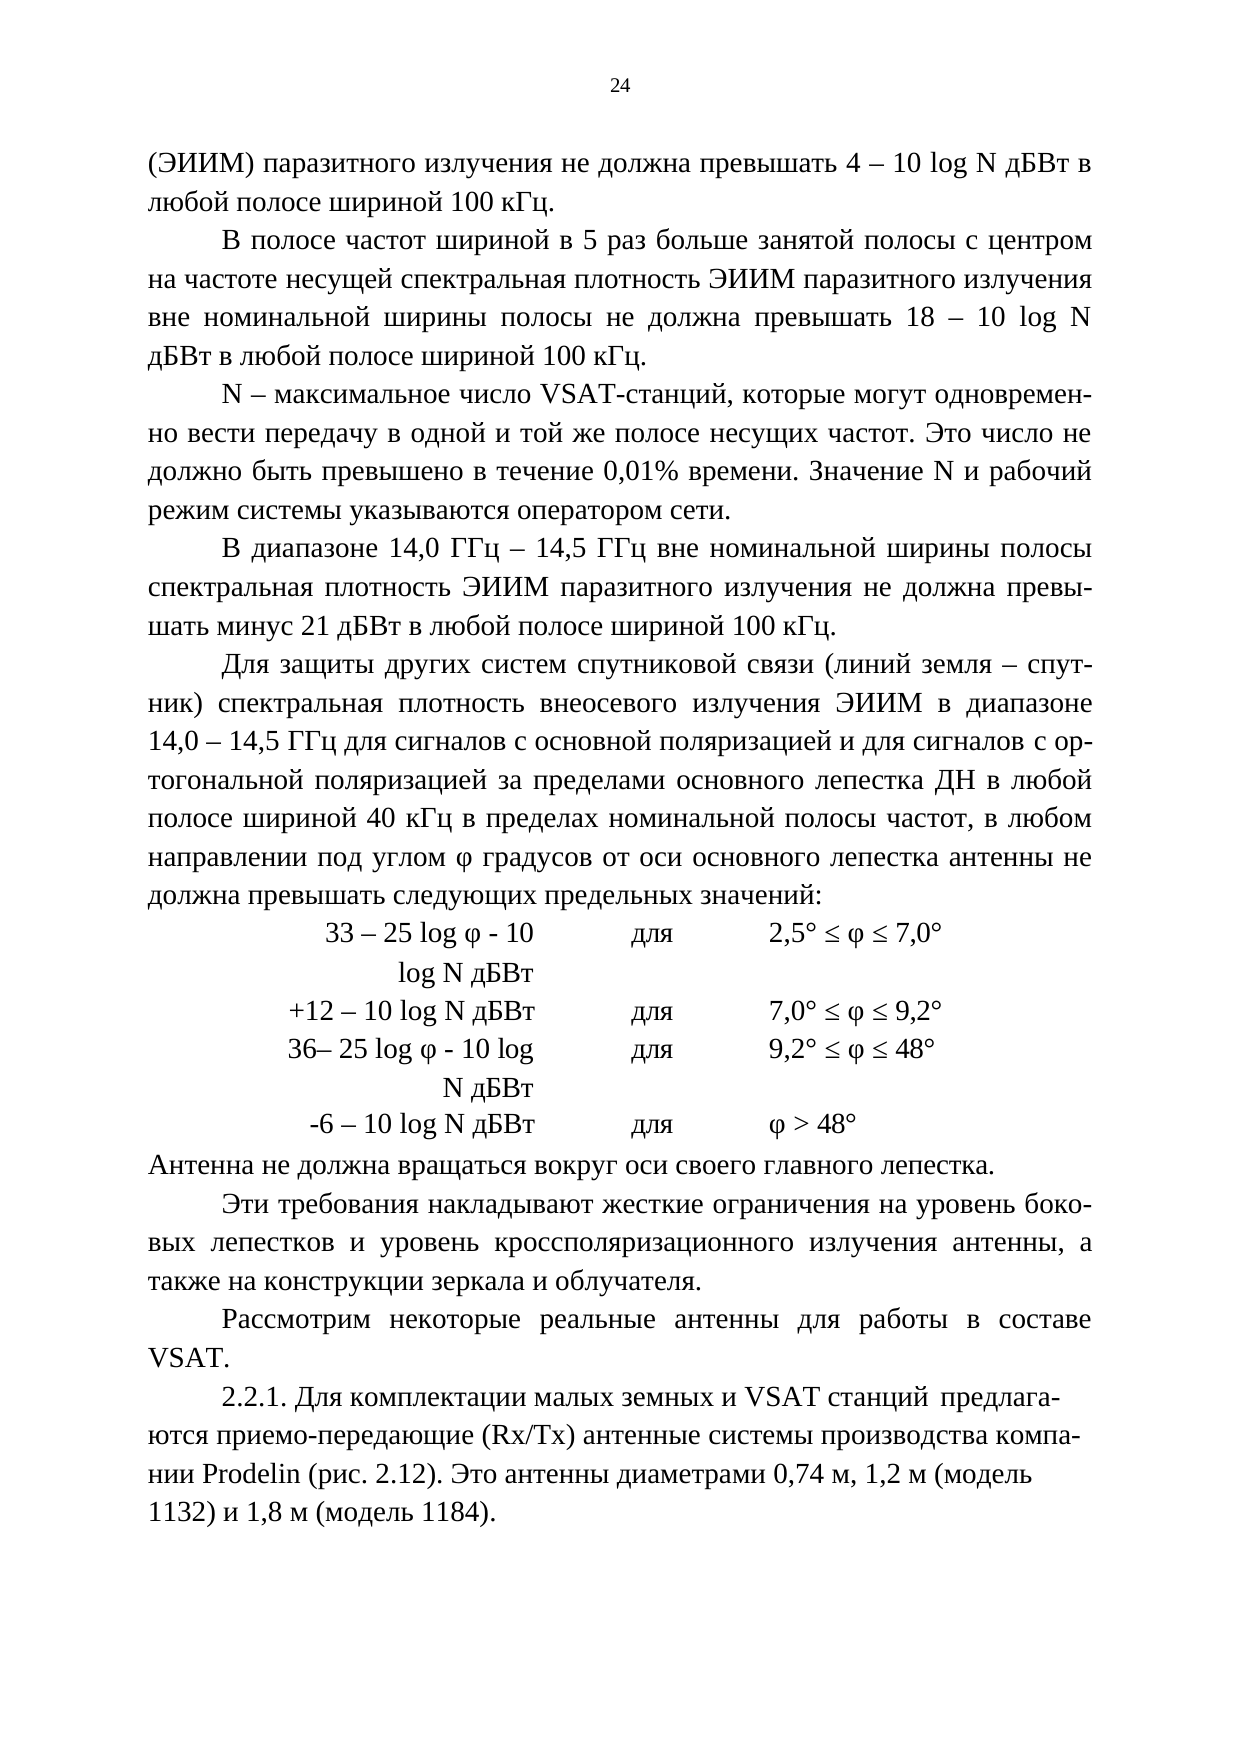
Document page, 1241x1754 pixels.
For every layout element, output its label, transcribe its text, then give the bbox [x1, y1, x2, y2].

list Для комплектации малых земных и VSAT станций предлага- ются приемо-передающие (Rx/Tx) антенные системы производства компа- нии Prodelin (рис. 2.12). Это антенны диаметрами 0,74 м, 1,2 м (модель 1132) и 1,8 м (модель 1184). [148, 1379, 1081, 1528]
table_cell для [583, 1107, 721, 1142]
table_cell 7,0° ≤ φ ≤ 9,2° [721, 991, 948, 1030]
text Антенна не должна вращаться вокруг оси своего главного лепестка. [148, 1147, 1130, 1181]
text Эти требования накладывают жесткие ограничения на уровень боко- вых лепестков и уровень кроссполяризационного излучения антенны, а также на конструкции зеркала и облучателя. [148, 1186, 1093, 1297]
table_cell +12 – 10 log N дБВт [282, 991, 583, 1030]
table_cell -6 – 10 log N дБВт [282, 1107, 583, 1142]
text В диапазоне 14,0 ГГц – 14,5 ГГц вне номинальной ширины полосы спектральная плотность ЭИИМ паразитного излучения не должна превы- шать минус 21 дБВт в любой полосе шириной 100 кГц. [148, 531, 1093, 641]
table_cell для [583, 991, 721, 1030]
table_header для [583, 917, 721, 991]
text В полосе частот шириной в 5 раз больше занятой полосы с центром на частоте несущей спектральная плотность ЭИИМ паразитного излучения вне номинальной ширины полосы не должна превышать 18 – 10 log N дБВт в любой полосе шириной 100 кГц. [148, 222, 1093, 371]
table_cell φ > 48° [721, 1107, 948, 1142]
text (ЭИИМ) паразитного излучения не должна превышать 4 – 10 log N дБВт в любой полосе шириной 100 кГц. [148, 145, 1093, 217]
text N – максимальное число VSAT-станций, которые могут одновремен- но вести передачу в одной и той же полосе несущих частот. Это число не должно быть превышено в течение 0,01% времени. Значение N и рабочий режим системы указываются оператором сети. [148, 376, 1093, 526]
table_cell 9,2° ≤ φ ≤ 48° [721, 1030, 948, 1107]
text Рассмотрим некоторые реальные антенны для работы в составе VSAT. [148, 1302, 1092, 1374]
table_cell 36– 25 log φ - 10 log N дБВт [282, 1030, 583, 1107]
table_header 2,5° ≤ φ ≤ 7,0° [721, 917, 948, 991]
table_header 33 – 25 log φ - 10 log N дБВт [282, 917, 583, 991]
table_cell для [583, 1030, 721, 1107]
text Для защиты других систем спутниковой связи (линий земля – спут- ник) спектральная плотность внеосевого излучения ЭИИМ в диапазоне 14,0 – 14,5 ГГц для сигналов с основной поляризацией и для сигналов с ор- тогональной поляризацией за пределами основного лепестка ДН в любой полосе шириной 40 кГц в пределах номинальной полосы частот, в любом направлении под углом φ градусов от оси основного лепестка антенны не должна превышать следующих предельных значений: [148, 646, 1093, 911]
